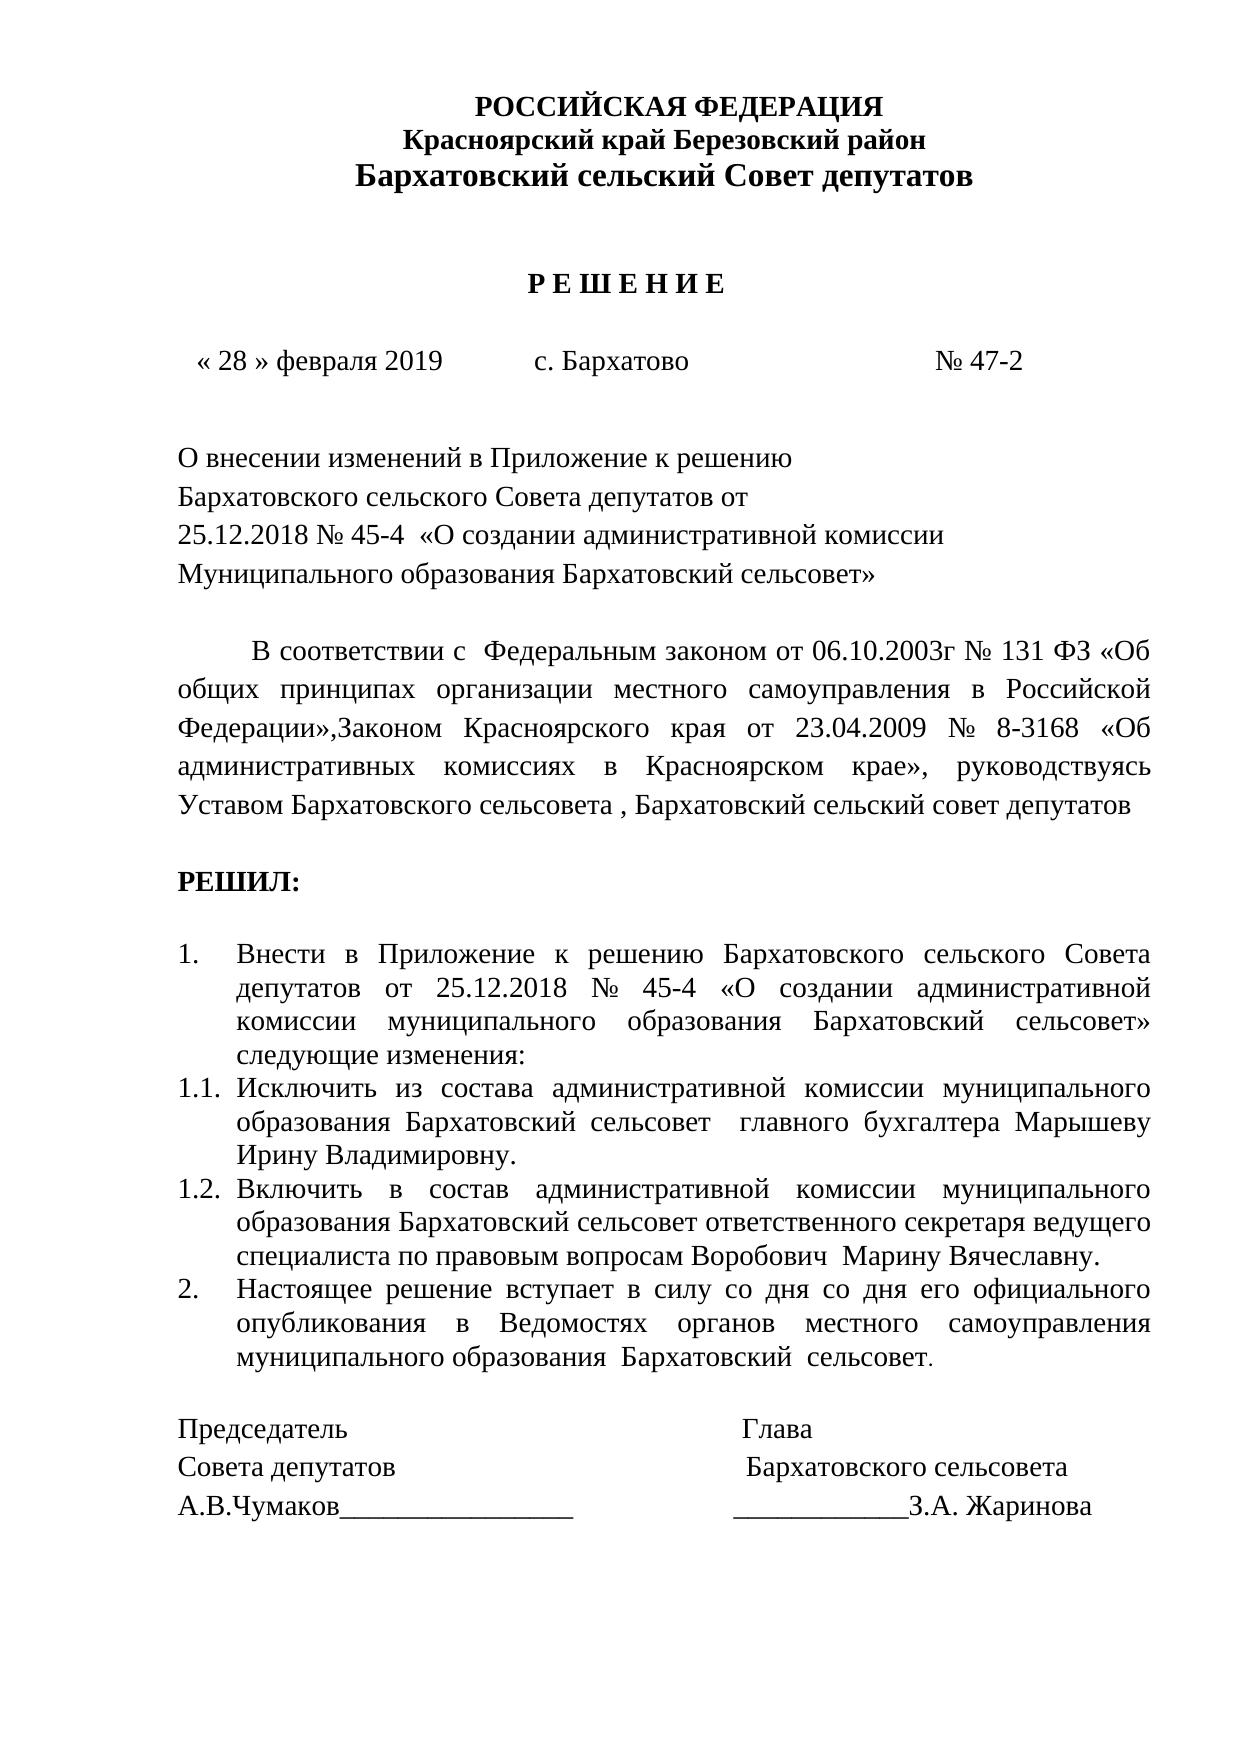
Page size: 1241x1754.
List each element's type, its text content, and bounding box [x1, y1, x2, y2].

text 25.12.2018 № 45-4 «О создании административной комиссии [177, 517, 1152, 551]
text А.В.Чумаков________________ ____________З.А. Жаринова [177, 1488, 1152, 1521]
list Исключить из состава административной комиссии муниципального образования Бархатовский сельсовет главного бухгалтера Марышеву Ирину Владимировну. [177, 1070, 1152, 1171]
text РЕШИЛ: [177, 864, 1152, 898]
text Красноярский край Березовский район [177, 122, 1152, 156]
text Р Е Ш Е Н И Е [177, 266, 1152, 299]
text Председатель Глава [177, 1411, 1152, 1444]
text Муниципального образования Бархатовский сельсовет» [177, 556, 1152, 589]
text РОССИЙСКАЯ ФЕДЕРАЦИЯ [177, 89, 1152, 122]
list Настоящее решение вступает в силу со дня со дня его официального опубликования в Ведомостях органов местного самоуправления муниципального образования Бархатовский сельсовет. [177, 1272, 1152, 1372]
list Внести в Приложение к решению Бархатовского сельского Совета депутатов от 25.12.2018 № 45-4 «О создании административной комиссии муниципального образования Бархатовский сельсовет» следующие изменения: [177, 936, 1152, 1070]
list Включить в состав административной комиссии муниципального образования Бархатовский сельсовет ответственного секретаря ведущего специалиста по правовым вопросам Воробович Марину Вячеславну. [177, 1171, 1152, 1272]
table_header № 47-2 [881, 333, 1191, 440]
text Бархатовского сельского Совета депутатов от [177, 479, 1152, 512]
text О внесении изменений в Приложение к решению [177, 440, 1152, 474]
table_header с. Бархатово [502, 333, 881, 440]
text Бархатовский сельский Совет депутатов [177, 156, 1152, 194]
text Совета депутатов Бархатовского сельсовета [177, 1449, 1152, 1483]
table_header « 28 » февраля 2019 [186, 333, 502, 440]
text В соответствии с Федеральным законом от 06.10.2003г № 131 ФЗ «Об общих принципах организации местного самоуправления в Российской Федерации»,Законом Красноярского края от 23.04.2009 № 8-3168 «Об административных комиссиях в Красноярском крае», руководствуясь Уставом Бархатовского сельсовета , Бархатовский сельский совет депутатов [177, 633, 1152, 821]
